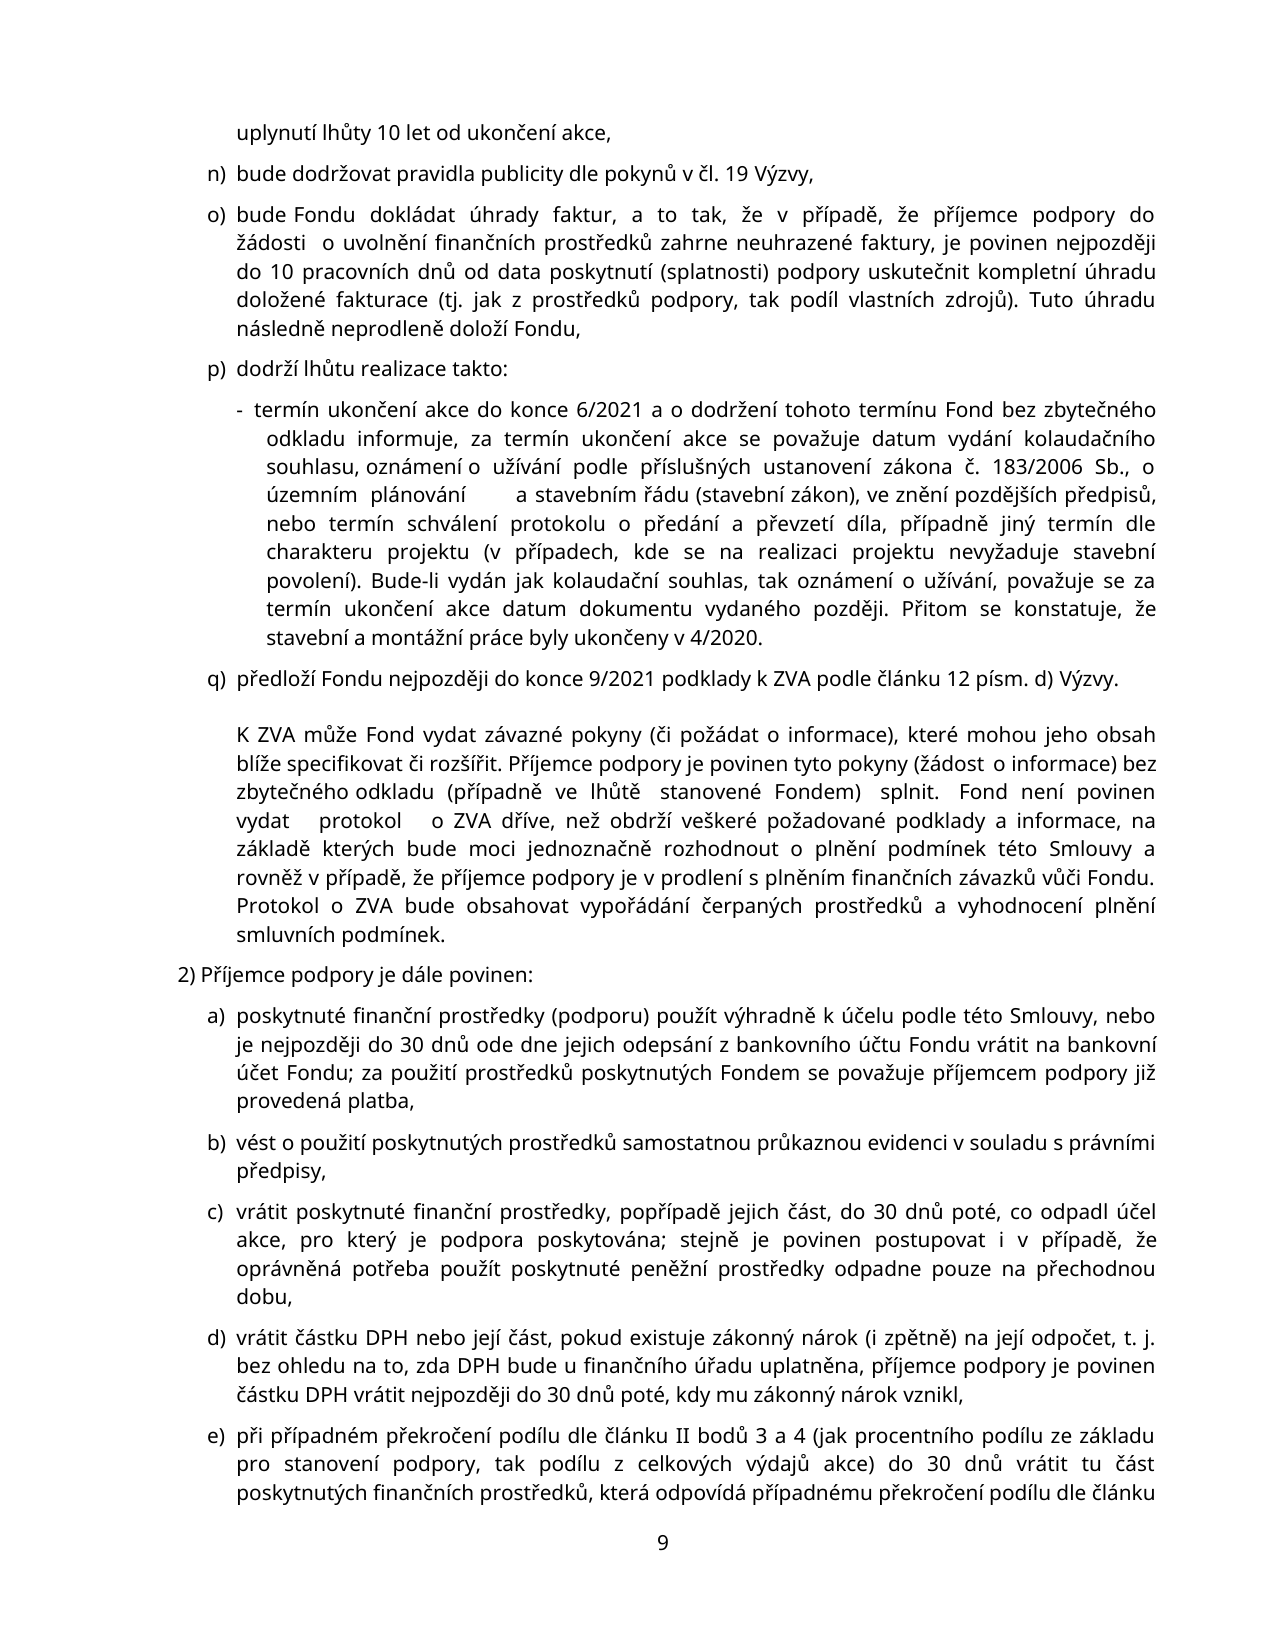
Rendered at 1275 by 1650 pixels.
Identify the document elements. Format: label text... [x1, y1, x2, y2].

list bude dodržovat pravidla publicity dle pokynů v čl. 19 Výzvy, [207, 159, 1169, 187]
list bude Fondu dokládat úhrady faktur, a to tak, že v případě, že příjemce podpory do žádosti o uvolnění finančních prostředků zahrne neuhrazené faktury, je povinen nejpozději do 10 pracovních dnů od data poskytnutí (splatnosti) podpory uskutečnit kompletní úhradu doložené fakturace (tj. jak z prostředků podpory, tak podíl vlastních zdrojů). Tuto úhradu následně neprodleně doloží Fondu, [207, 200, 1157, 342]
list vést o použití poskytnutých prostředků samostatnou průkaznou evidenci v souladu s právními předpisy, [207, 1128, 1157, 1184]
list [207, 1421, 1156, 1506]
text - termín ukončení akce do konce 6/2021 a o dodržení tohoto termínu Fond bez zbytečného odkladu informuje, za termín ukončení akce se považuje datum vydání kolaudačního souhlasu, oznámení o užívání podle příslušných ustanovení zákona č. 183/2006 Sb., o územním plánování a stavebním řádu (stavební zákon), ve znění pozdějších předpisů, nebo termín schválení protokolu o předání a převzetí díla, případně jiný termín dle charakteru projektu (v případech, kde se na realizaci projektu nevyžaduje stavební povolení). Bude-li vydán jak kolaudační souhlas, tak oznámení o užívání, považuje se za termín ukončení akce datum dokumentu vydaného později. Přitom se konstatuje, že stavební a montážní práce byly ukončeny v 4/2020. [236, 395, 1157, 651]
list poskytnuté finanční prostředky (podporu) použít výhradně k účelu podle této Smlouvy, nebo je nejpozději do 30 dnů ode dne jejich odepsání z bankovního účtu Fondu vrátit na bankovní účet Fondu; za použití prostředků poskytnutých Fondem se považuje příjemcem podpory již provedená platba, [207, 1001, 1157, 1115]
list Příjemce podpory je dále povinen: [177, 960, 1169, 989]
list dodrží lhůtu realizace takto: [207, 354, 1169, 383]
list vrátit částku DPH nebo její část, pokud existuje zákonný nárok (i zpětně) na její odpočet, t. j. bez ohledu na to, zda DPH bude u finančního úřadu uplatněna, příjemce podpory je povinen částku DPH vrátit nejpozději do 30 dnů poté, kdy mu zákonný nárok vznikl, [207, 1323, 1156, 1408]
text uplynutí lhůty 10 let od ukončení akce, [236, 118, 1169, 146]
list vrátit poskytnuté finanční prostředky, popřípadě jejich část, do 30 dnů poté, co odpadl účel akce, pro který je podpora poskytována; stejně je povinen postupovat i v případě, že oprávněná potřeba použít poskytnuté peněžní prostředky odpadne pouze na přechodnou dobu, [207, 1197, 1157, 1311]
list předloží Fondu nejpozději do konce 9/2021 podklady k ZVA podle článku 12 písm. d) Výzvy. [207, 664, 1169, 692]
text K ZVA může Fond vydat závazné pokyny (či požádat o informace), které mohou jeho obsah blíže specifikovat či rozšířit. Příjemce podpory je povinen tyto pokyny (žádost o informace) bez zbytečného odkladu (případně ve lhůtě stanovené Fondem) splnit. Fond není povinen vydat protokol o ZVA dříve, než obdrží veškeré požadované podklady a informace, na základě kterých bude moci jednoznačně rozhodnout o plnění podmínek této Smlouvy a rovněž v případě, že příjemce podpory je v prodlení s plněním finančních závazků vůči Fondu. Protokol o ZVA bude obsahovat vypořádání čerpaných prostředků a vyhodnocení plnění smluvních podmínek. [236, 721, 1157, 948]
